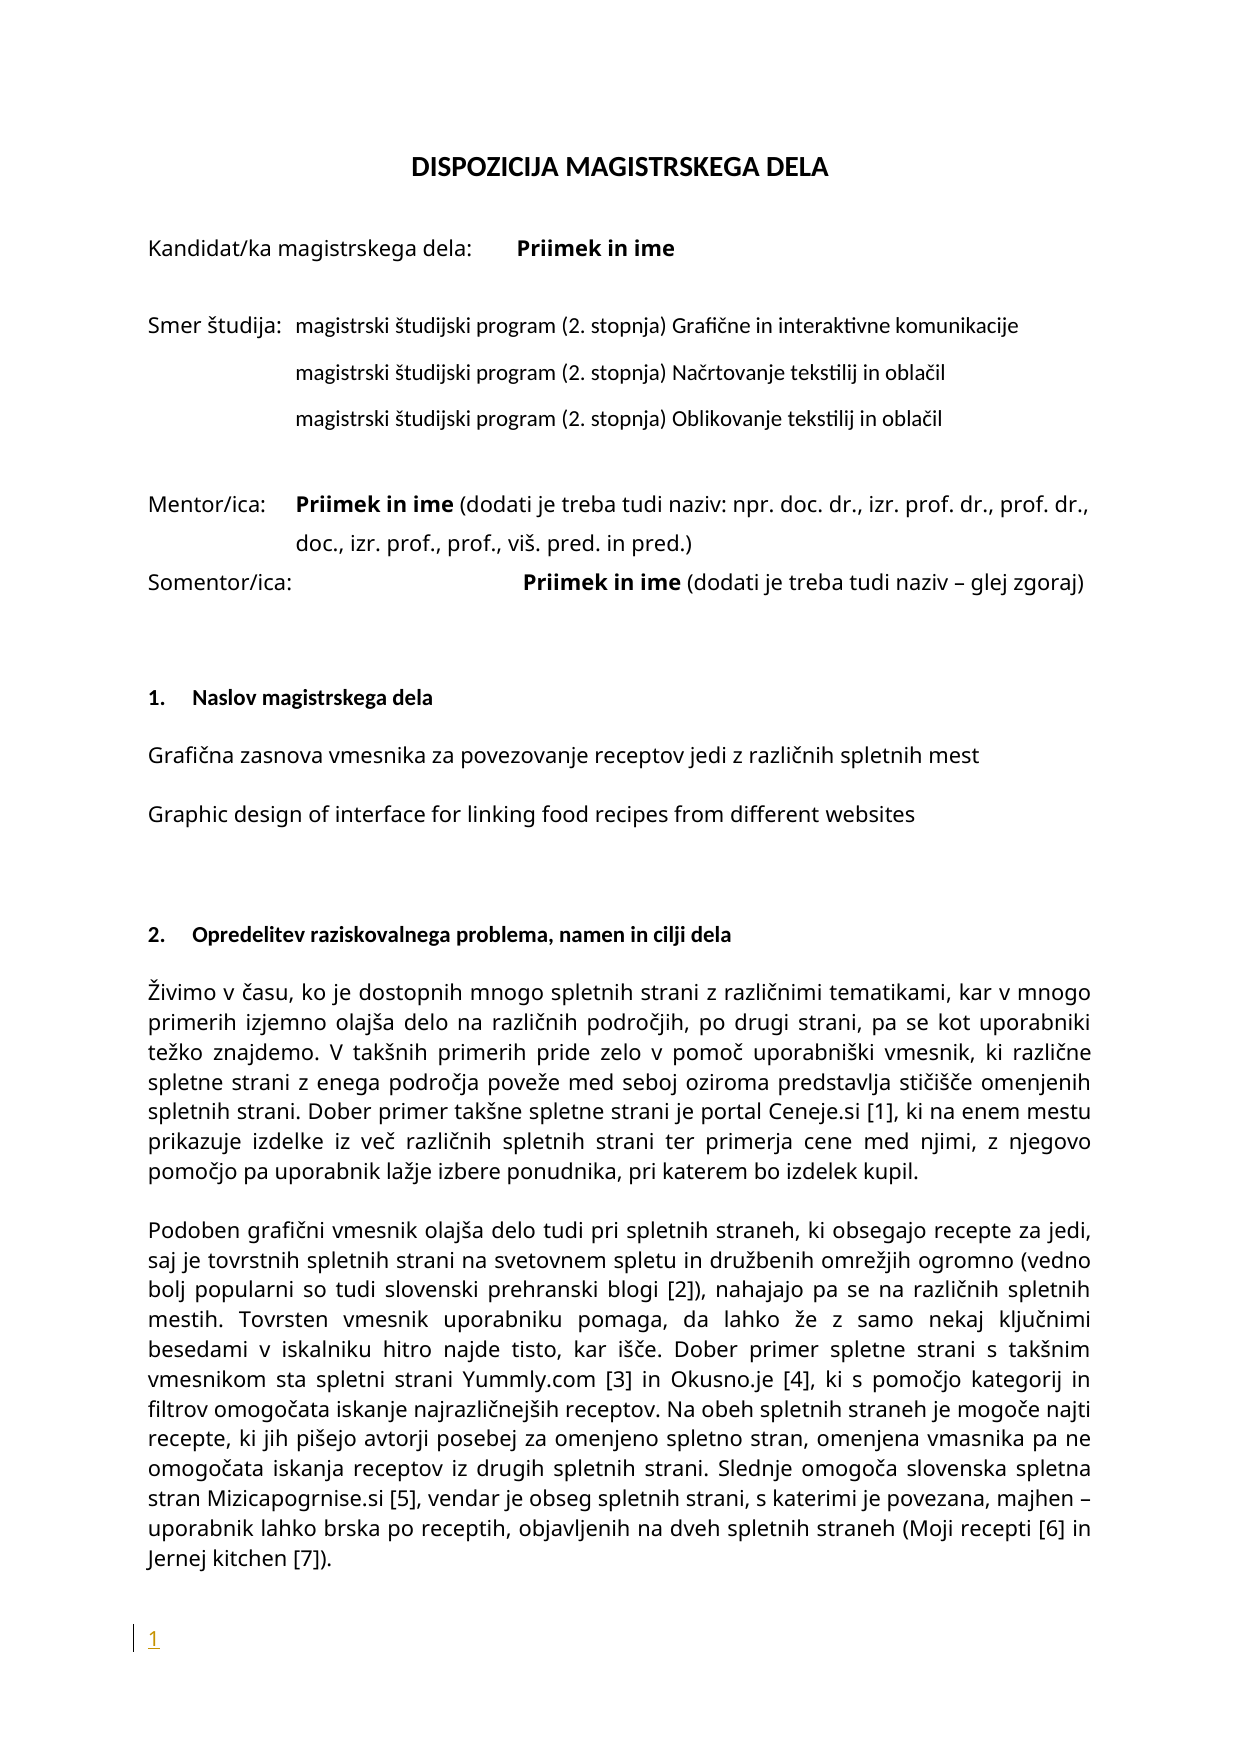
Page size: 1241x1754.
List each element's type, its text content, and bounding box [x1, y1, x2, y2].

text DISPOZICIJA MAGISTRSKEGA DELA [148, 148, 1093, 183]
text magistrski študijski program (2. stopnja) Načrtovanje tekstilij in oblačil [221, 358, 1093, 386]
text Mentor/ica: Priimek in ime (dodati je treba tudi naziv: npr. doc. dr., izr. prof. dr., prof. dr., doc., izr. prof., prof., viš. pred. in pred.) [148, 489, 1093, 558]
text Graphic design of interface for linking food recipes from different websites [148, 799, 1093, 828]
text Podoben grafični vmesnik olajša delo tudi pri spletnih straneh, ki obsegajo recepte za jedi, saj je tovrstnih spletnih strani na svetovnem spletu in družbenih omrežjih ogromno (vedno bolj popularni so tudi slovenski prehranski blogi [2]), nahajajo pa se na različnih spletnih mestih. Tovrsten vmesnik uporabniku pomaga, da lahko že z samo nekaj ključnimi besedami v iskalniku hitro najde tisto, kar išče. Dober primer spletne strani s takšnim vmesnikom sta spletni strani Yummly.com [3] in Okusno.je [4], ki s pomočjo kategorij in filtrov omogočata iskanje najrazličnejših receptov. Na obeh spletnih straneh je mogoče najti recepte, ki jih pišejo avtorji posebej za omenjeno spletno stran, omenjena vmasnika pa ne omogočata iskanja receptov iz drugih spletnih strani. Slednje omogoča slovenska spletna stran Mizicapogrnise.si [5], vendar je obseg spletnih strani, s katerimi je povezana, majhen – uporabnik lahko brska po receptih, objavljenih na dveh spletnih straneh (Moji recepti [6] in Jernej kitchen [7]). [148, 1215, 1093, 1572]
text Živimo v času, ko je dostopnih mnogo spletnih strani z različnimi tematikami, kar v mnogo primerih izjemno olajša delo na različnih področjih, po drugi strani, pa se kot uporabniki težko znajdemo. V takšnih primerih pride zelo v pomoč uporabniški vmesnik, ki različne spletne strani z enega področja poveže med seboj oziroma predstavlja stičišče omenjenih spletnih strani. Dober primer takšne spletne strani je portal Ceneje.si [1], ki na enem mestu prikazuje izdelke iz več različnih spletnih strani ter primerja cene med njimi, z njegovo pomočjo pa uporabnik lažje izbere ponudnika, pri katerem bo izdelek kupil. [148, 977, 1093, 1186]
text Somentor/ica: Priimek in ime (dodati je treba tudi naziv – glej zgoraj) [148, 567, 1093, 596]
text Smer študija: magistrski študijski program (2. stopnja) Grafične in interaktivne komunikacije [148, 310, 1093, 339]
list Naslov magistrskega dela [148, 683, 1093, 711]
text Grafična zasnova vmesnika za povezovanje receptov jedi z različnih spletnih mest [148, 740, 1093, 769]
list Opredelitev raziskovalnega problema, namen in cilji dela [148, 920, 1093, 948]
text magistrski študijski program (2. stopnja) Oblikovanje tekstilij in oblačil [221, 404, 1093, 432]
text Kandidat/ka magistrskega dela: Priimek in ime [148, 232, 1093, 262]
